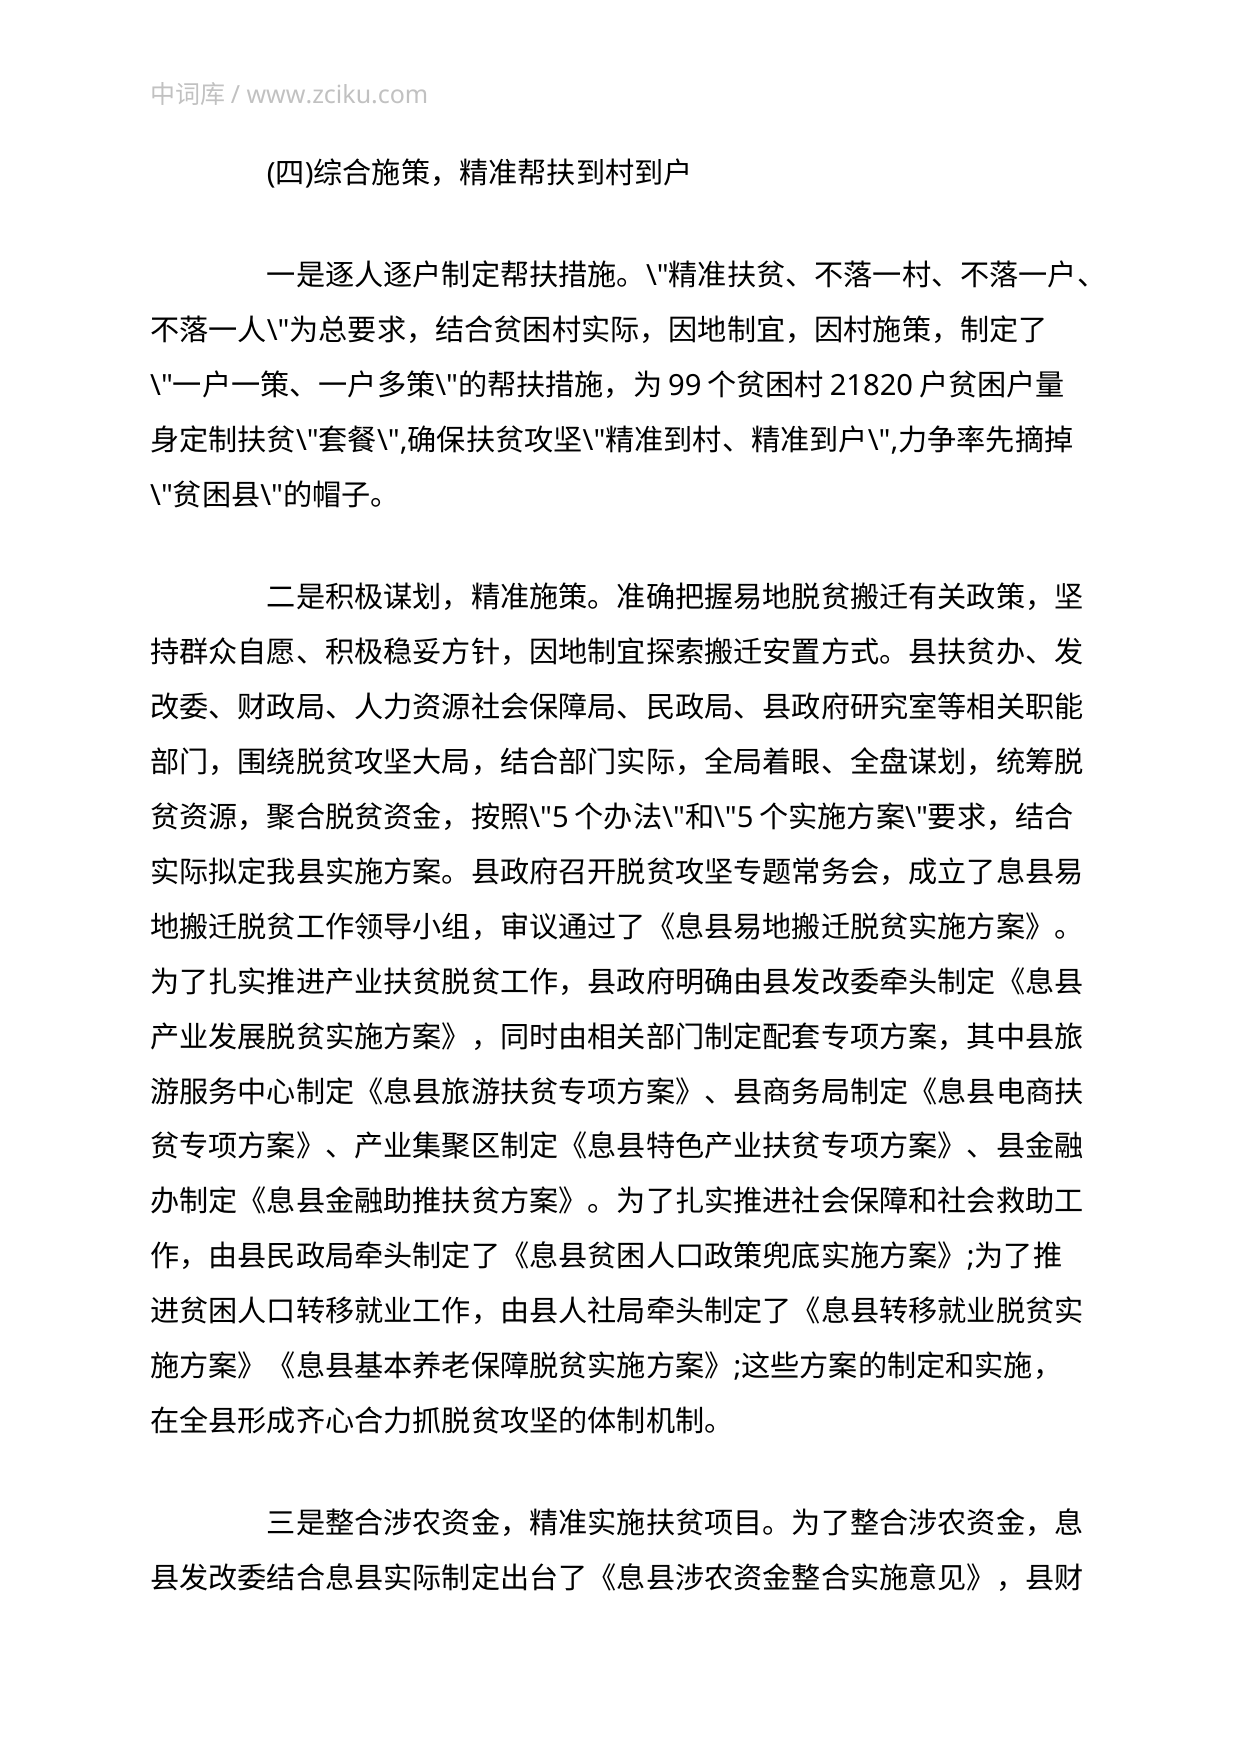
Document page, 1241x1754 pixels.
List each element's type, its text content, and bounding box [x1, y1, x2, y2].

text (四)综合施策，精准帮扶到村到户 [150, 150, 1090, 192]
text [150, 1499, 1090, 1597]
text 二是积极谋划，精准施策。准确把握易地脱贫搬迁有关政策，坚持群众自愿、积极稳妥方针，因地制宜探索搬迁安置方式。县扶贫办、发改委、财政局、人力资源社会保障局、民政局、县政府研究室等相关职能部门，围绕脱贫攻坚大局，结合部门实际，全局着眼、全盘谋划，统筹脱贫资源，聚合脱贫资金，按照\"5个办法\"和\"5个实施方案\"要求，结合实际拟定我县实施方案。县政府召开脱贫攻坚专题常务会，成立了息县易地搬迁脱贫工作领导小组，审议通过了《息县易地搬迁脱贫实施方案》。为了扎实推进产业扶贫脱贫工作，县政府明确由县发改委牵头制定《息县产业发展脱贫实施方案》，同时由相关部门制定配套专项方案，其中县旅游服务中心制定《息县旅游扶贫专项方案》、县商务局制定《息县电商扶贫专项方案》、产业集聚区制定《息县特色产业扶贫专项方案》、县金融办制定《息县金融助推扶贫方案》。为了扎实推进社会保障和社会救助工作，由县民政局牵头制定了《息县贫困人口政策兜底实施方案》;为了推进贫困人口转移就业工作，由县人社局牵头制定了《息县转移就业脱贫实施方案》《息县基本养老保障脱贫实施方案》;这些方案的制定和实施，在全县形成齐心合力抓脱贫攻坚的体制机制。 [150, 574, 1090, 1440]
text 一是逐人逐户制定帮扶措施。\"精准扶贫、不落一村、不落一户、不落一人\"为总要求，结合贫困村实际，因地制宜，因村施策，制定了\"一户一策、一户多策\"的帮扶措施，为99个贫困村21820户贫困户量身定制扶贫\"套餐\",确保扶贫攻坚\"精准到村、精准到户\",力争率先摘掉\"贫困县\"的帽子。 [150, 252, 1090, 514]
